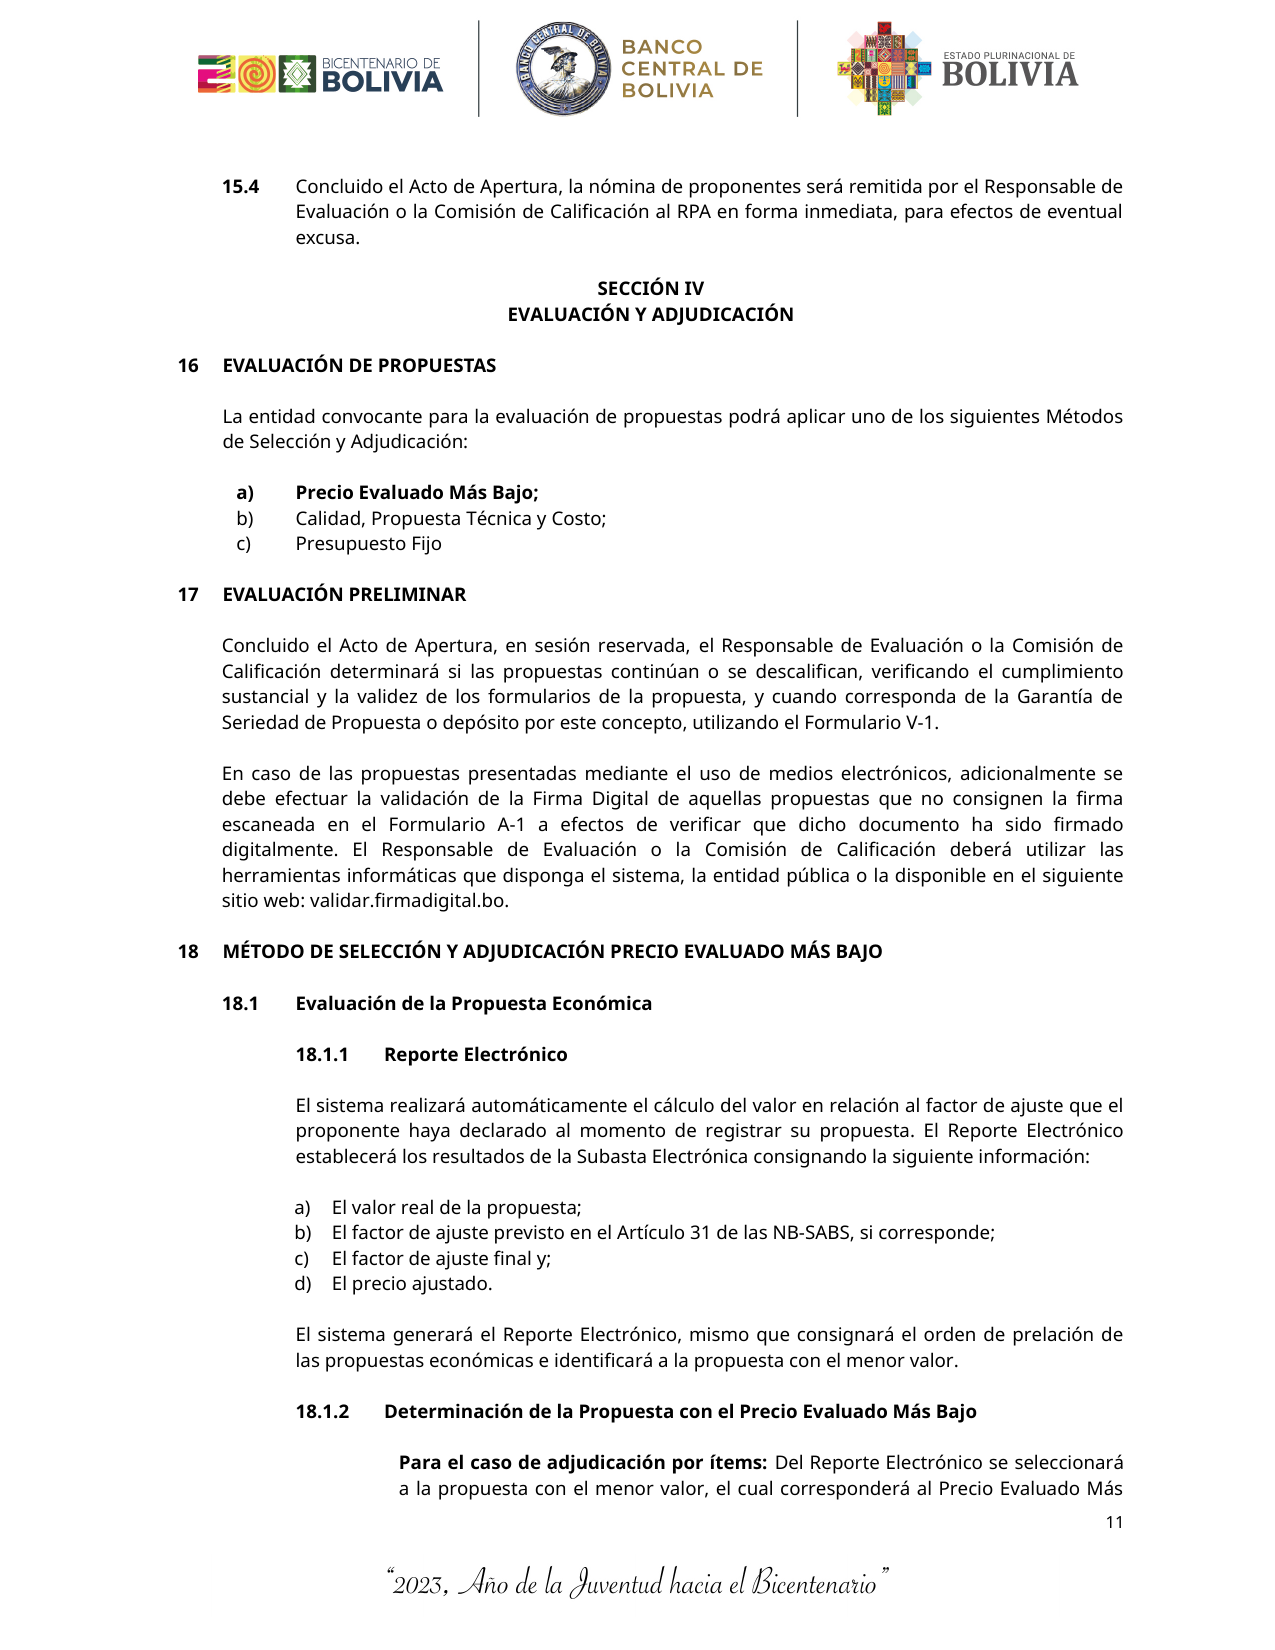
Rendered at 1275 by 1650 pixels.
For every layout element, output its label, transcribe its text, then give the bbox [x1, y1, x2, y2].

picture [0, 4, 1275, 120]
list Presupuesto Fijo [236, 531, 1124, 556]
text SECCIÓN IV [177, 275, 1124, 301]
list El factor de ajuste previsto en el Artículo 31 de las NB-SABS, si corresponde; [294, 1219, 1124, 1245]
text EVALUACIÓN Y ADJUDICACIÓN [177, 301, 1124, 326]
title EVALUACIÓN DE PROPUESTAS [177, 352, 1124, 377]
picture [0, 1554, 1272, 1617]
title MÉTODO DE SELECCIÓN Y ADJUDICACIÓN PRECIO EVALUADO MÁS BAJO [177, 939, 1124, 964]
list Evaluación de la Propuesta Económica [222, 990, 1124, 1015]
list El sistema generará el Reporte Electrónico, mismo que consignará el orden de prelación de las propuestas económicas e identificará a la propuesta con el menor valor. [295, 1322, 1124, 1373]
list El sistema realizará automáticamente el cálculo del valor en relación al factor de ajuste que el proponente haya declarado al momento de registrar su propuesta. El Reporte Electrónico establecerá los resultados de la Subasta Electrónica consignando la siguiente información: [295, 1092, 1124, 1168]
list Calidad, Propuesta Técnica y Costo; [236, 505, 1124, 531]
list El factor de ajuste final y; [294, 1245, 1124, 1271]
text En caso de las propuestas presentadas mediante el uso de medios electrónicos, adicionalmente se debe efectuar la validación de la Firma Digital de aquellas propuestas que no consignen la firma escaneada en el Formulario A-1 a efectos de verificar que dicho documento ha sido firmado digitalmente. El Responsable de Evaluación o la Comisión de Calificación deberá utilizar las herramientas informáticas que disponga el sistema, la entidad pública o la disponible en el siguiente sitio web: validar.firmadigital.bo. [222, 760, 1124, 913]
list Precio Evaluado Más Bajo; [236, 479, 1124, 505]
list El valor real de la propuesta; [294, 1194, 1124, 1219]
list El precio ajustado. [294, 1271, 1124, 1296]
list Determinación de la Propuesta con el Precio Evaluado Más Bajo [295, 1398, 1124, 1424]
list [399, 1449, 1124, 1500]
title Concluido el Acto de Apertura, la nómina de proponentes será remitida por el Responsable de Evaluación o la Comisión de Calificación al RPA en forma inmediata, para efectos de eventual excusa. [222, 173, 1124, 250]
title EVALUACIÓN PRELIMINAR [177, 582, 1124, 607]
list Reporte Electrónico [295, 1041, 1124, 1066]
text Concluido el Acto de Apertura, en sesión reservada, el Responsable de Evaluación o la Comisión de Calificación determinará si las propuestas continúan o se descalifican, verificando el cumplimiento sustancial y la validez de los formularios de la propuesta, y cuando corresponda de la Garantía de Seriedad de Propuesta o depósito por este concepto, utilizando el Formulario V-1. [222, 633, 1124, 735]
text La entidad convocante para la evaluación de propuestas podrá aplicar uno de los siguientes Métodos de Selección y Adjudicación: [222, 403, 1124, 454]
